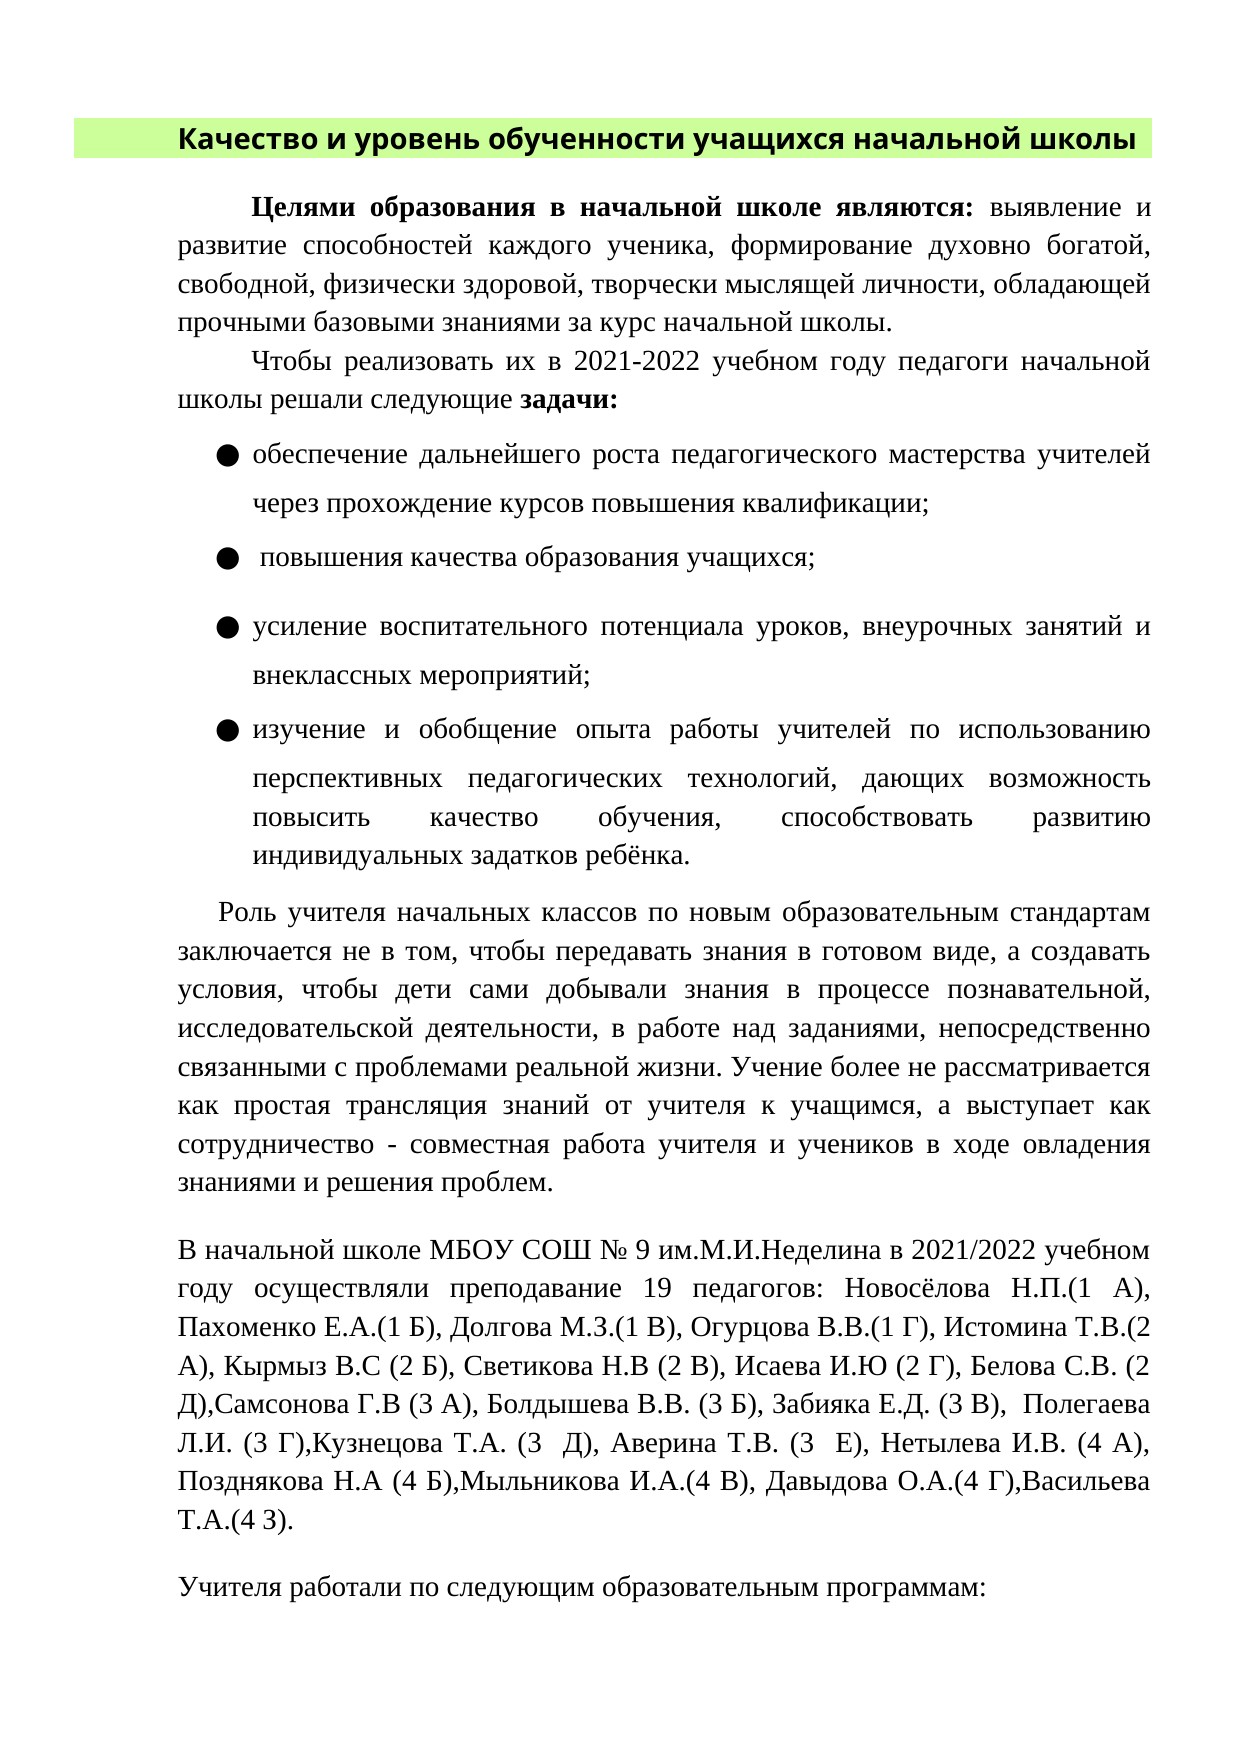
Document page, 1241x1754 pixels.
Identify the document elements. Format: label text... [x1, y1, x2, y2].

text Роль учителя начальных классов по новым образовательным стандартам заключается не в том, чтобы передавать знания в готовом виде, а создавать условия, чтобы дети сами добывали знания в процессе познавательной, исследовательской деятельности, в работе над заданиями, непосредственно связанными с проблемами реальной жизни. Учение более не рассматривается как простая трансляция знаний от учителя к учащимся, а выступает как сотрудничество - совместная работа учителя и учеников в ходе овладения знаниями и решения проблем. [177, 894, 1152, 1198]
list обеспечение дальнейшего роста педагогического мастерства учителей через прохождение курсов повышения квалификации; [215, 420, 1152, 518]
list усиление воспитательного потенциала уроков, внеурочных занятий и внеклассных мероприятий; [215, 592, 1152, 690]
text Чтобы реализовать их в 2021-2022 учебном году педагоги начальной школы решали следующие задачи: [177, 343, 1152, 415]
text Качество и уровень обученности учащихся начальной школы [74, 118, 1152, 158]
list повышения качества образования учащихся; [215, 523, 1152, 583]
text В начальной школе МБОУ СОШ № 9 им.М.И.Неделина в 2021/2022 учебном году осуществляли преподавание 19 педагогов: Новосёлова Н.П.(1 А), Пахоменко Е.А.(1 Б), Долгова М.З.(1 В), Огурцова В.В.(1 Г), Истомина Т.В.(2 А), Кырмыз В.С (2 Б), Светикова Н.В (2 В), Исаева И.Ю (2 Г), Белова С.В. (2 Д),Самсонова Г.В (3 А), Болдышева В.В. (3 Б), Забияка Е.Д. (3 В), Полегаева Л.И. (3 Г),Кузнецова Т.А. (3 Д), Аверина Т.В. (3 Е), Нетылева И.В. (4 А), Позднякова Н.А (4 Б),Мыльникова И.А.(4 В), Давыдова О.А.(4 Г),Васильева Т.А.(4 З). [177, 1232, 1152, 1535]
list изучение и обобщение опыта работы учителей по использованию перспективных педагогических технологий, дающих возможность повысить качество обучения, способствовать развитию индивидуальных задатков ребёнка. [215, 695, 1152, 871]
text Целями образования в начальной школе являются: выявление и развитие способностей каждого ученика, формирование духовно богатой, свободной, физически здоровой, творчески мыслящей личности, обладающей прочными базовыми знаниями за курс начальной школы. [177, 189, 1152, 338]
text Учителя работали по следующим образовательным программам: [177, 1569, 1152, 1603]
